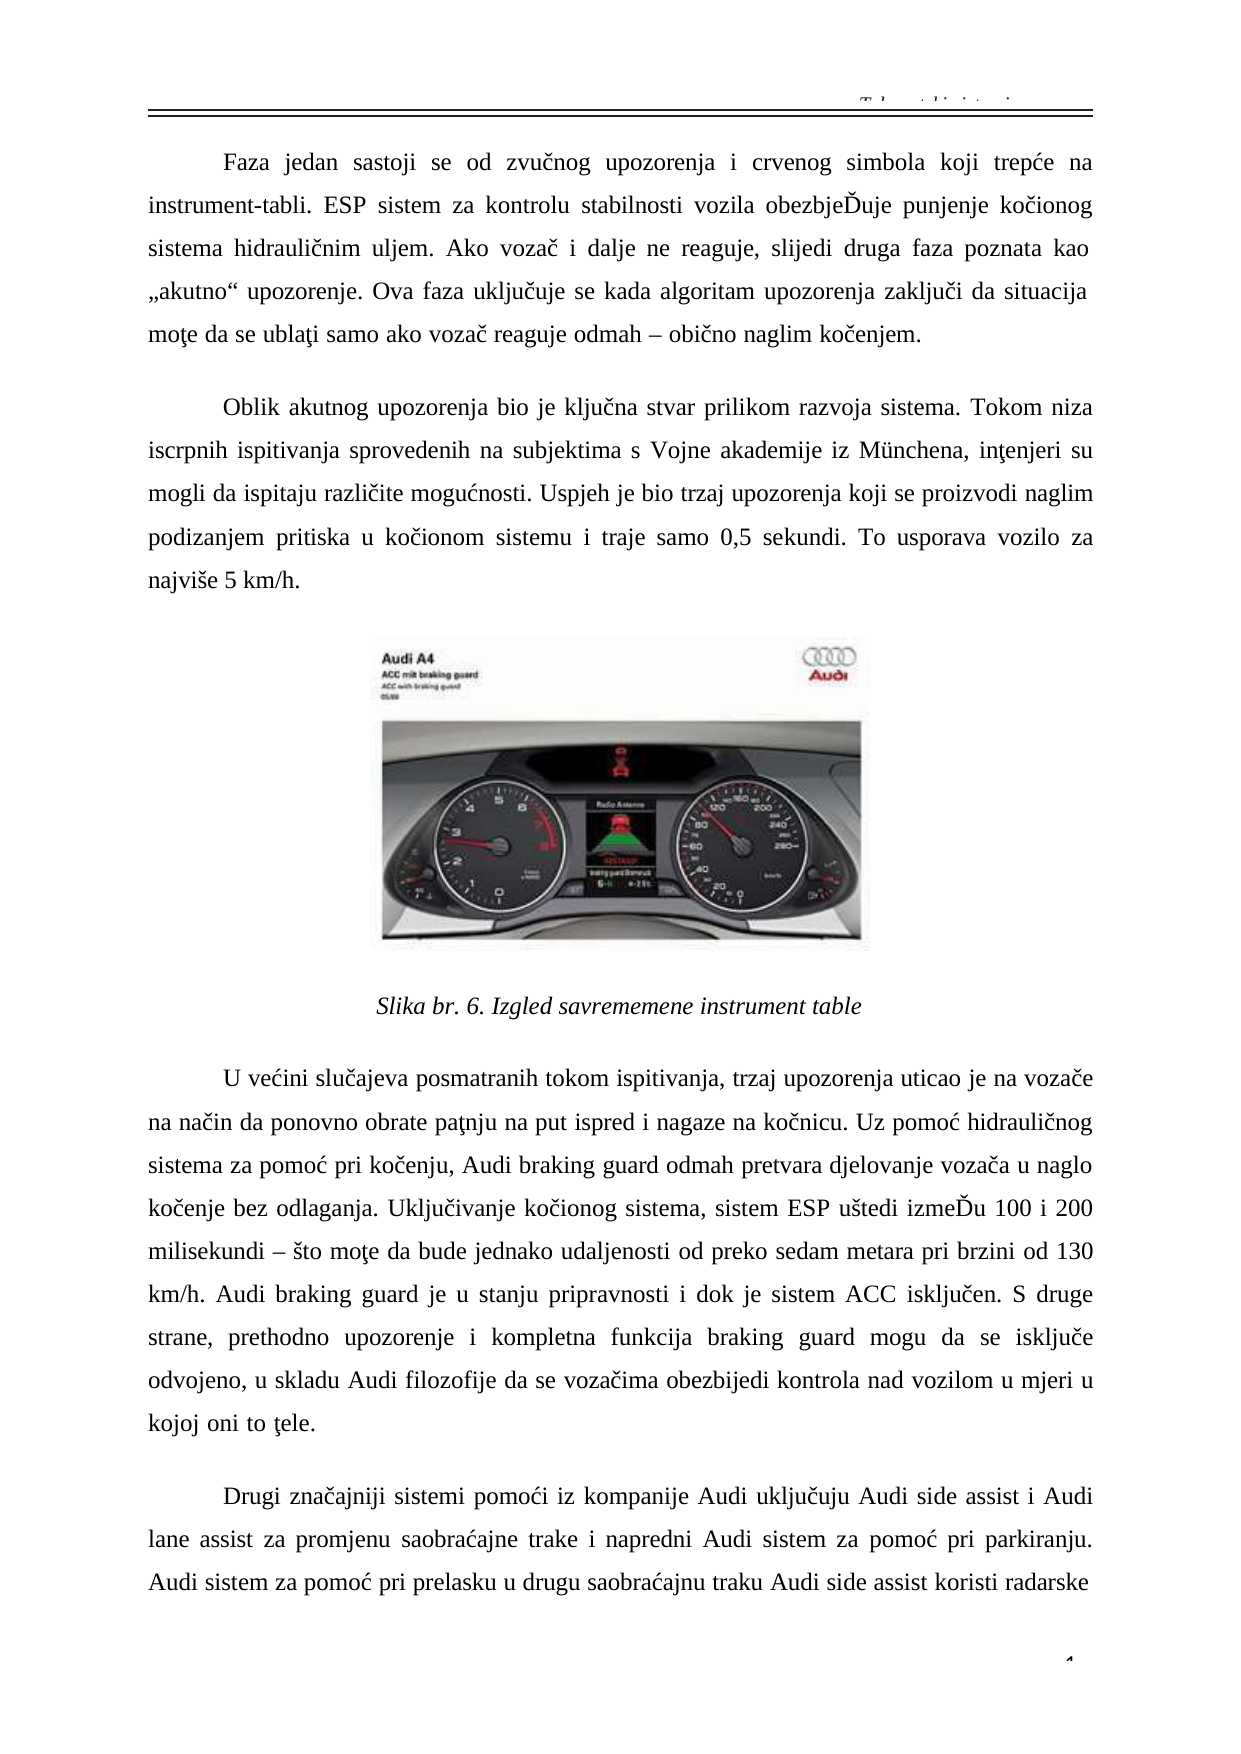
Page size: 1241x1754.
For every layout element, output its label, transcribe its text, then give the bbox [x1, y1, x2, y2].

text U većini slučajeva posmatranih tokom ispitivanja, trzaj upozorenja uticao je na vozače na način da ponovno obrate paţnju na put ispred i nagaze na kočnicu. Uz pomoć hidrauličnog sistema za pomoć pri kočenju, Audi braking guard odmah pretvara djelovanje vozača u naglo kočenje bez odlaganja. Uključivanje kočionog sistema, sistem ESP uštedi izmeĎu 100 i 200 milisekundi – što moţe da bude jednako udaljenosti od preko sedam metara pri brzini od 130 km/h. Audi braking guard je u stanju pripravnosti i dok je sistem ACC isključen. S druge strane, prethodno upozorenje i kompletna funkcija braking guard mogu da se isključe odvojeno, u skladu Audi filozofije da se vozačima obezbijedi kontrola nad vozilom u mjeri u kojoj oni to ţele. [148, 1063, 1093, 1437]
text Oblik akutnog upozorenja bio je ključna stvar prilikom razvoja sistema. Tokom niza iscrpnih ispitivanja sprovedenih na subjektima s Vojne akademije iz Münchena, inţenjeri su mogli da ispitaju različite mogućnosti. Uspjeh je bio trzaj upozorenja koji se proizvodi naglim podizanjem pritiska u kočionom sistemu i traje samo 0,5 sekundi. To usporava vozilo za najviše 5 km/h. [148, 392, 1094, 593]
text „akutno“ upozorenje. Ova faza uključuje se kada algoritam upozorenja zaključi da situacija moţe da se ublaţi samo ako vozač reaguje odmah – obično naglim kočenjem. [148, 276, 1093, 348]
text Faza jedan sastoji se od zvučnog upozorenja i crvenog simbola koji trepće na instrument-tabli. ESP sistem za kontrolu stabilnosti vozila obezbjeĎuje punjenje kočionog sistema hidrauličnim uljem. Ako vozač i dalje ne reaguje, slijedi druga faza poznata kao [148, 147, 1093, 262]
text Drugi značajniji sistemi pomoći iz kompanije Audi uključuju Audi side assist i Audi lane assist za promjenu saobraćajne trake i napredni Audi sistem za pomoć pri parkiranju. Audi sistem za pomoć pri prelasku u drugu saobraćajnu traku Audi side assist koristi radarske [148, 1481, 1093, 1596]
picture [370, 637, 871, 951]
text Slika br. 6. Izgled savrememene instrument table [376, 991, 1105, 1020]
